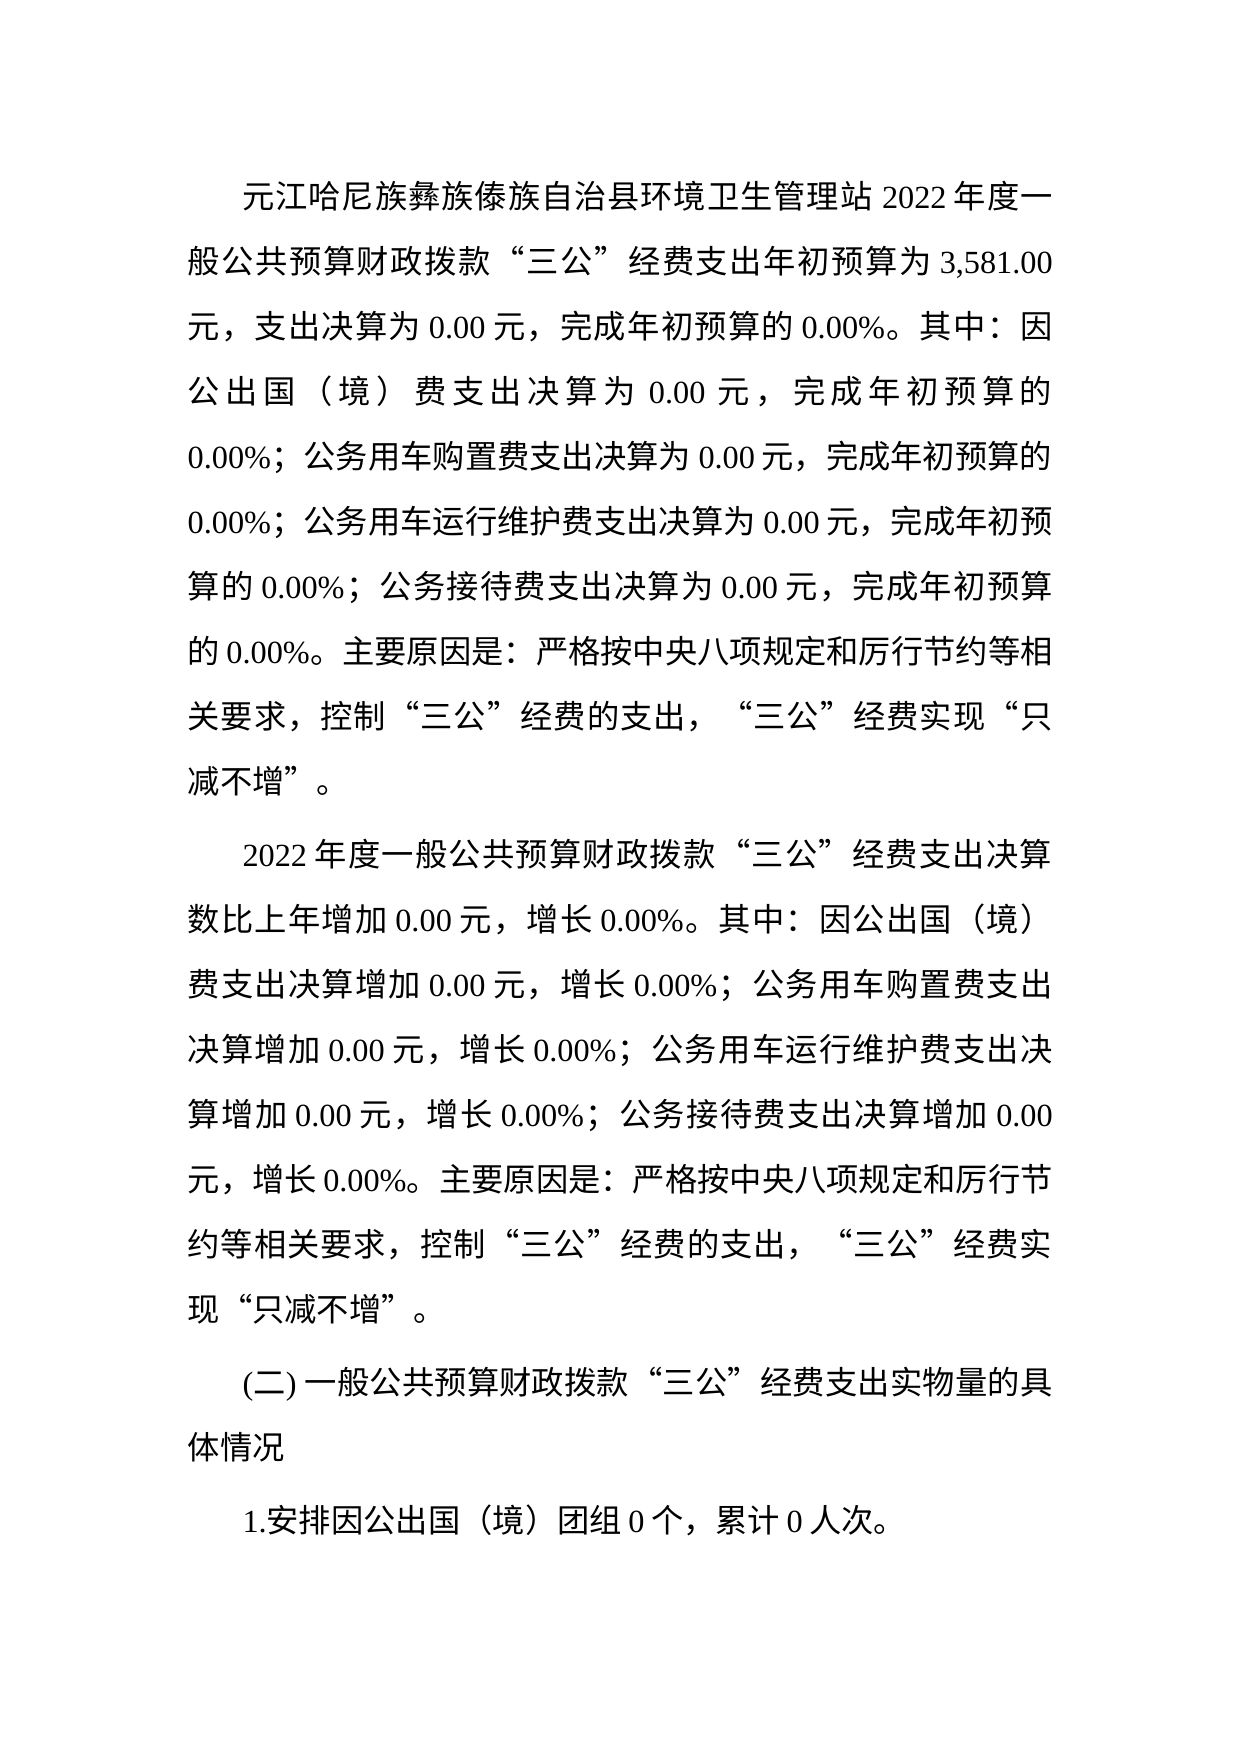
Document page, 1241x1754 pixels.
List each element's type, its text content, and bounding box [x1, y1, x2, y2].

text 元江哈尼族彝族傣族自治县环境卫生管理站2022年度一般公共预算财政拨款“三公”经费支出年初预算为3,581.00元，支出决算为0.00元，完成年初预算的0.00%。其中：因公出国（境）费支出决算为0.00元，完成年初预算的0.00%；公务用车购置费支出决算为0.00元，完成年初预算的0.00%；公务用车运行维护费支出决算为0.00元，完成年初预算的0.00%；公务接待费支出决算为0.00元，完成年初预算的0.00%。主要原因是：严格按中央八项规定和厉行节约等相关要求，控制“三公”经费的支出，“三公”经费实现“只减不增”。 [187, 162, 1053, 812]
text 1.安排因公出国（境）团组0个，累计0人次。 [187, 1485, 1053, 1550]
text (二) 一般公共预算财政拨款“三公”经费支出实物量的具体情况 [187, 1348, 1053, 1478]
text 2022年度一般公共预算财政拨款“三公”经费支出决算数比上年增加0.00元，增长0.00%。其中：因公出国（境）费支出决算增加0.00元，增长0.00%；公务用车购置费支出决算增加0.00元，增长0.00%；公务用车运行维护费支出决算增加0.00元，增长0.00%；公务接待费支出决算增加0.00元，增长0.00%。主要原因是：严格按中央八项规定和厉行节约等相关要求，控制“三公”经费的支出，“三公”经费实现“只减不增”。 [187, 820, 1053, 1340]
